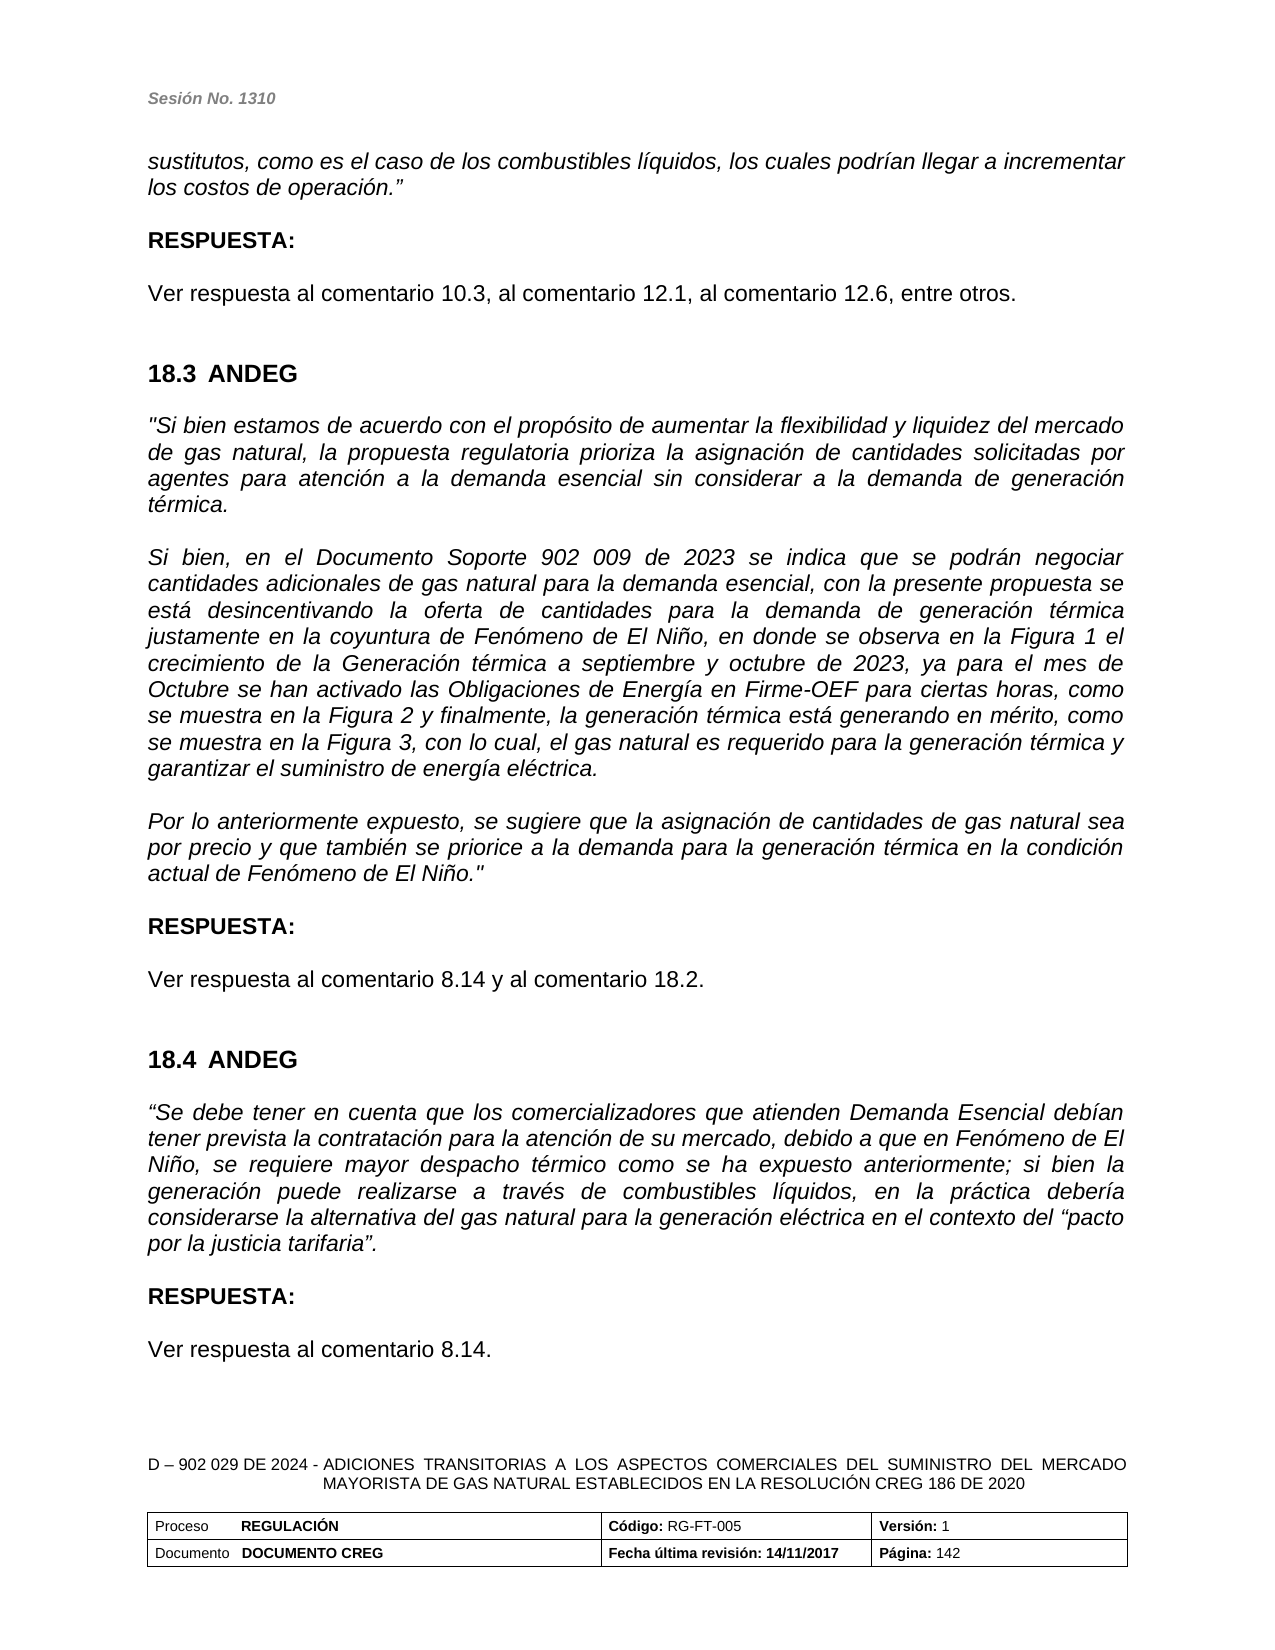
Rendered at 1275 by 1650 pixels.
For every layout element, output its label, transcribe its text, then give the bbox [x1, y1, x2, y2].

text RESPUESTA: [148, 227, 1127, 253]
text "Si bien estamos de acuerdo con el propósito de aumentar la flexibilidad y liquidez del mercado de gas natural, la propuesta regulatoria prioriza la asignación de cantidades solicitadas por agentes para atención a la demanda esencial sin considerar a la demanda de generación térmica. [148, 412, 1127, 518]
text RESPUESTA: [148, 1283, 1127, 1309]
text Por lo anteriormente expuesto, se sugiere que la asignación de cantidades de gas natural sea por precio y que también se priorice a la demanda para la generación térmica en la condición actual de Fenómeno de El Niño." [148, 808, 1127, 887]
text Ver respuesta al comentario 10.3, al comentario 12.1, al comentario 12.6, entre otros. [148, 279, 1127, 306]
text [148, 148, 1127, 200]
text Ver respuesta al comentario 8.14 y al comentario 18.2. [148, 966, 1127, 992]
text Ver respuesta al comentario 8.14. [148, 1336, 1127, 1362]
text “Se debe tener en cuenta que los comercializadores que atienden Demanda Esencial debían tener prevista la contratación para la atención de su mercado, debido a que en Fenómeno de El Niño, se requiere mayor despacho térmico como se ha expuesto anteriormente; si bien la generación puede realizarse a través de combustibles líquidos, en la práctica debería considerarse la alternativa del gas natural para la generación eléctrica en el contexto del “pacto por la justicia tarifaria”. [148, 1098, 1127, 1257]
subtitle ANDEG [148, 358, 1127, 387]
subtitle ANDEG [148, 1045, 1127, 1073]
text RESPUESTA: [148, 913, 1127, 939]
text Si bien, en el Documento Soporte 902 009 de 2023 se indica que se podrán negociar cantidades adicionales de gas natural para la demanda esencial, con la presente propuesta se está desincentivando la oferta de cantidades para la demanda de generación térmica justamente en la coyuntura de Fenómeno de El Niño, en donde se observa en la Figura 1 el crecimiento de la Generación térmica a septiembre y octubre de 2023, ya para el mes de Octubre se han activado las Obligaciones de Energía en Firme-OEF para ciertas horas, como se muestra en la Figura 2 y finalmente, la generación térmica está generando en mérito, como se muestra en la Figura 3, con lo cual, el gas natural es requerido para la generación térmica y garantizar el suministro de energía eléctrica. [148, 544, 1127, 781]
